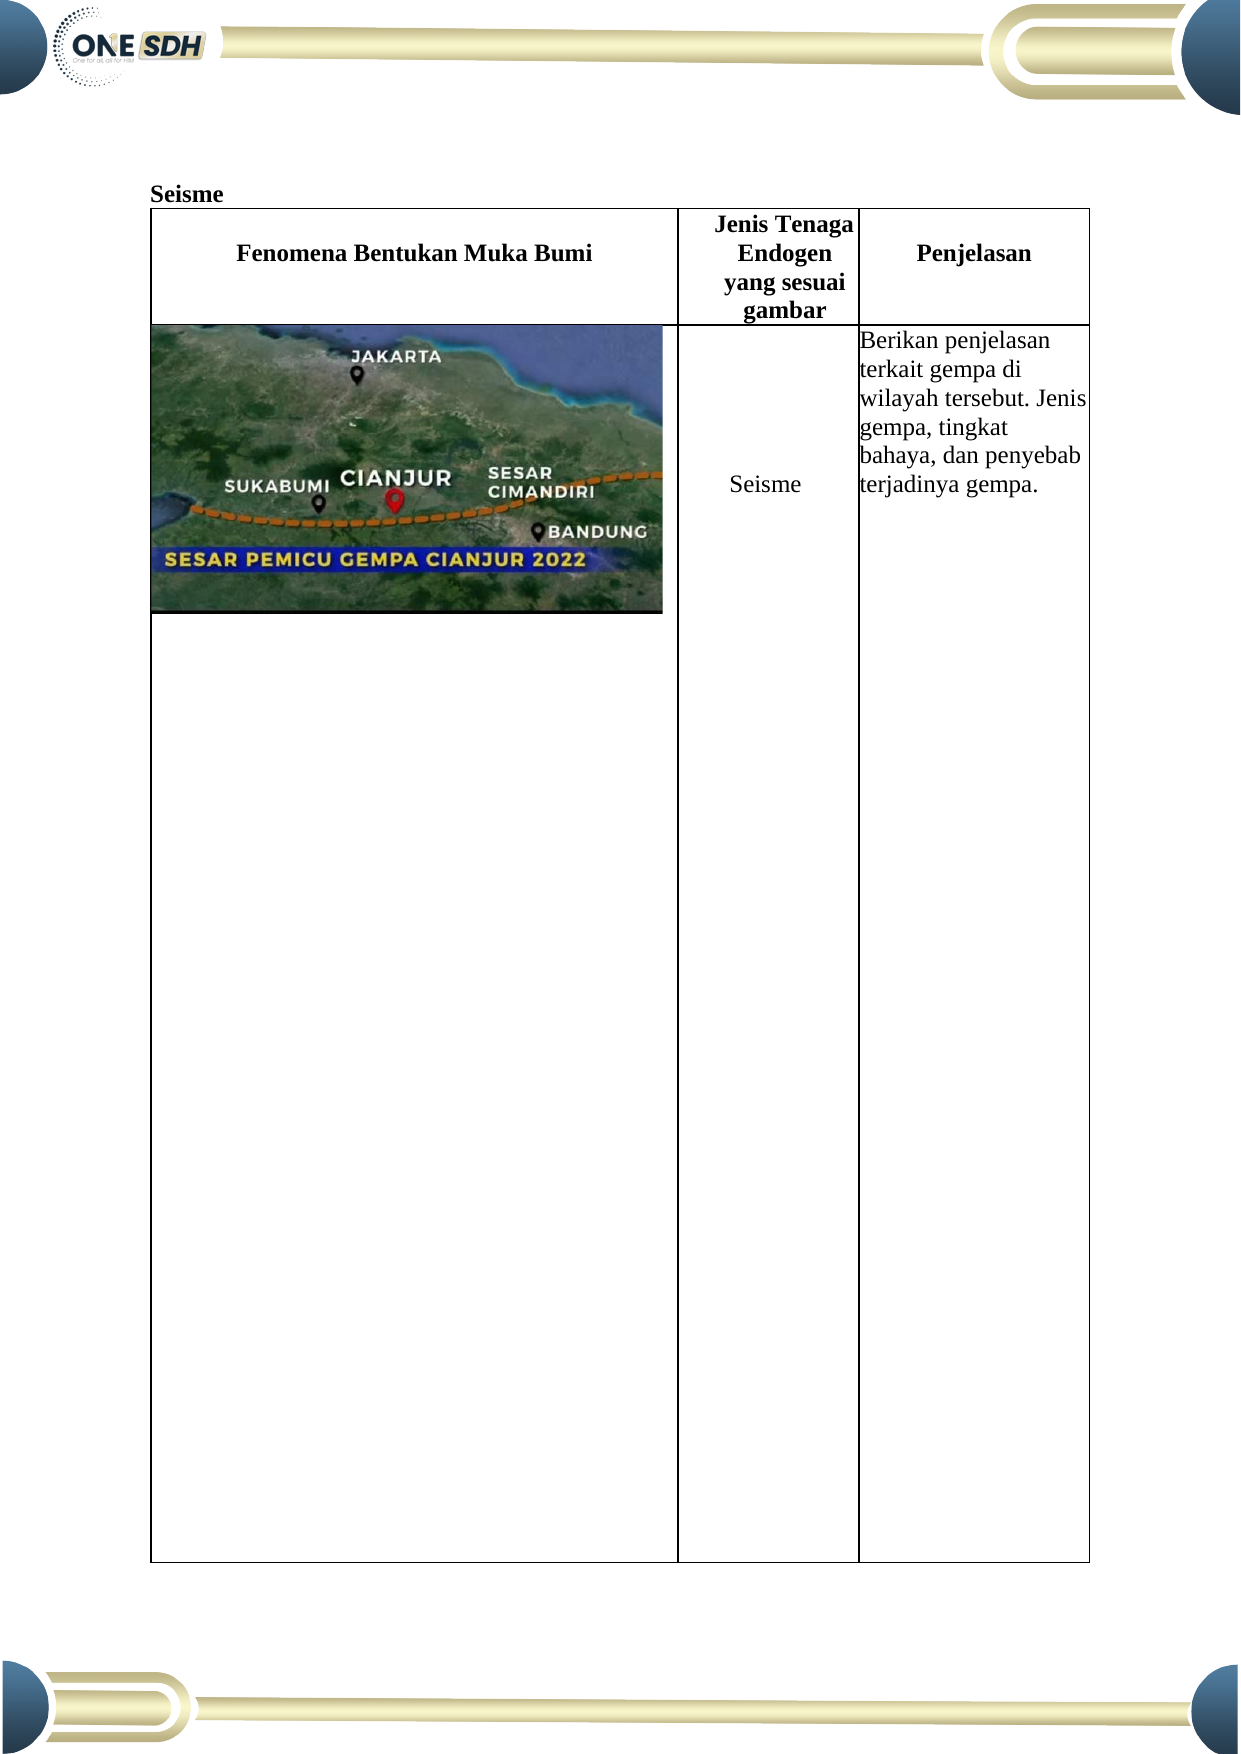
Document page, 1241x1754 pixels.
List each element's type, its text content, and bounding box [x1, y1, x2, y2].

table_header Jenis Tenaga Endogen yang sesuai gambar [679, 209, 858, 324]
picture [151, 325, 663, 614]
table_cell Berikan penjelasan terkait gempa di wilayah tersebut. Jenis gempa, tingkat bahaya, dan penyebab terjadinya gempa. [860, 326, 1089, 1562]
table_header Fenomena Bentukan Muka Bumi [152, 209, 677, 324]
table_cell Seisme [679, 326, 858, 1562]
text Seisme [150, 179, 1090, 207]
table_header Penjelasan [860, 209, 1089, 324]
picture [0, 0, 1241, 174]
picture [2, 1597, 1238, 1754]
table_cell [152, 326, 677, 1562]
